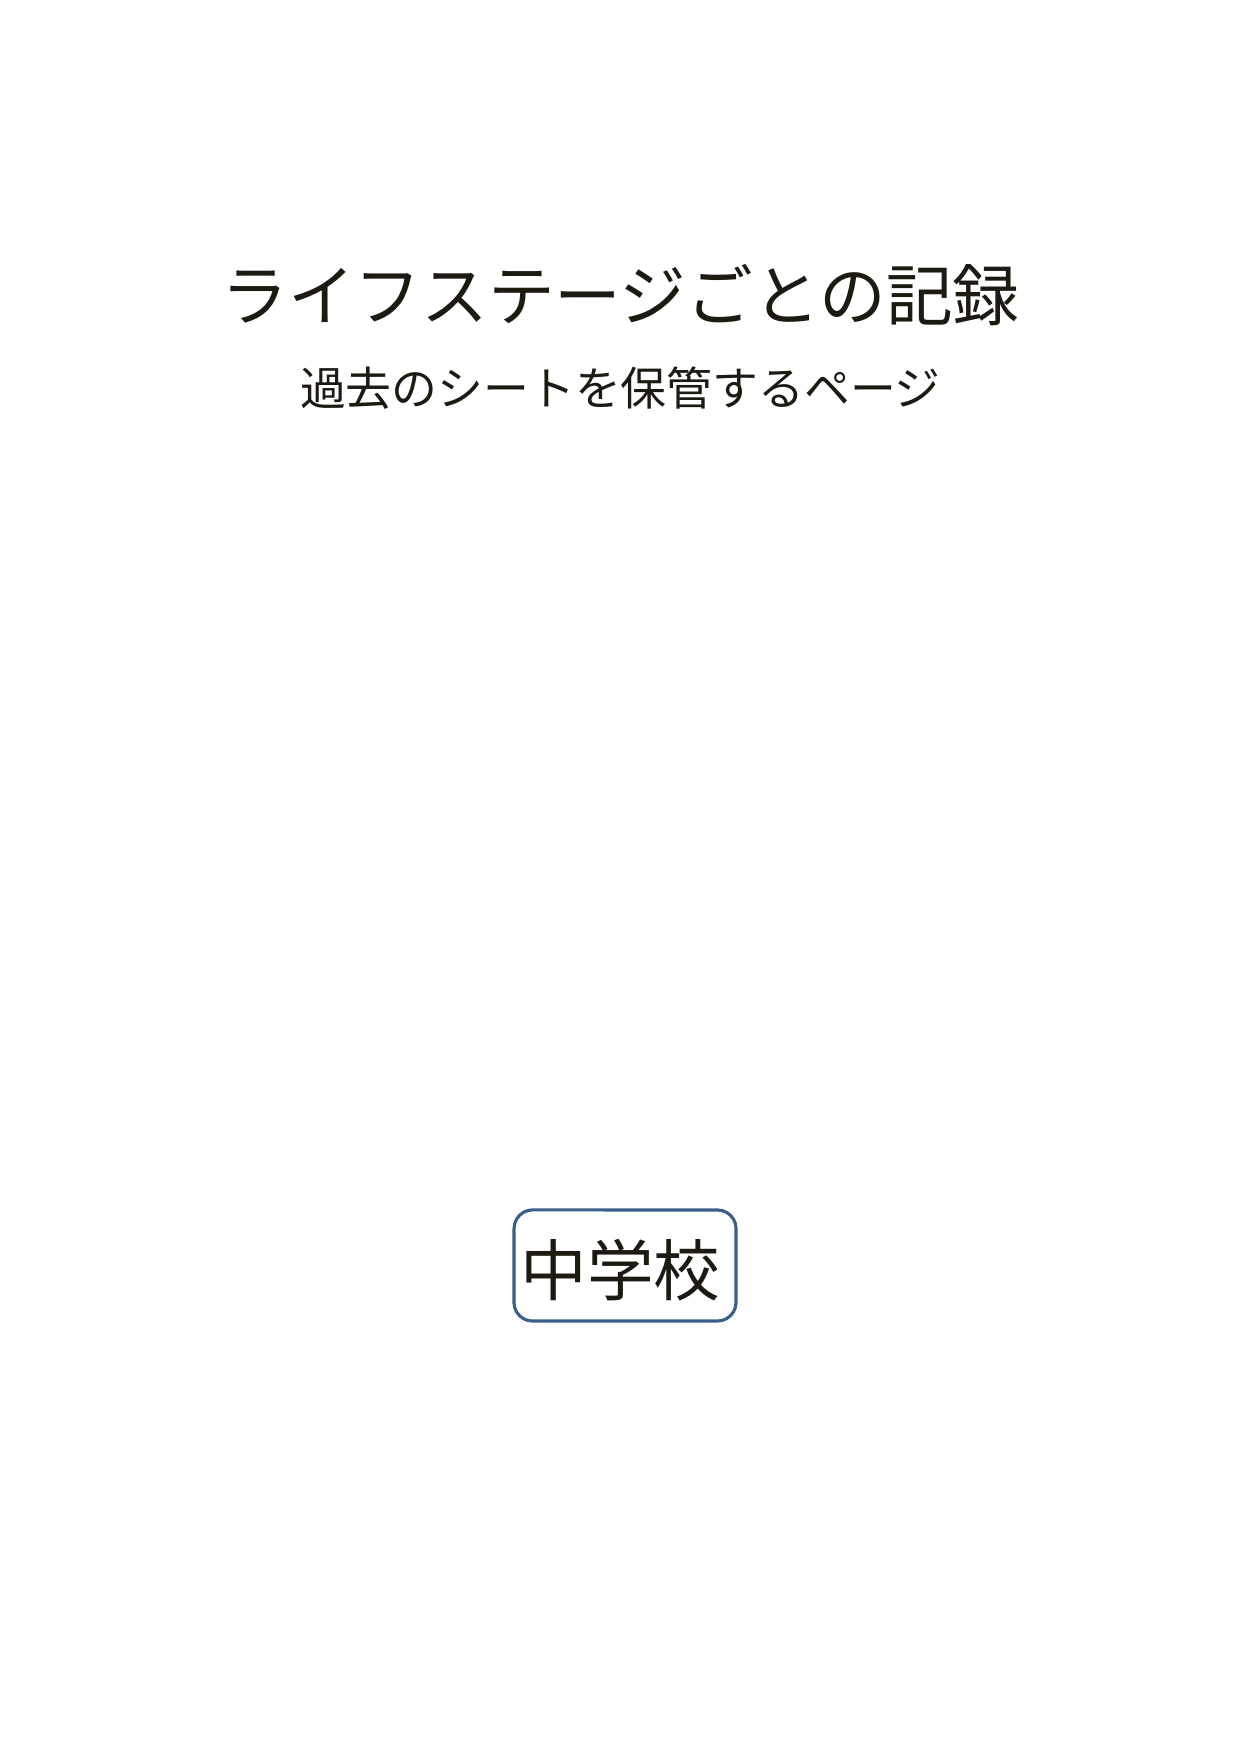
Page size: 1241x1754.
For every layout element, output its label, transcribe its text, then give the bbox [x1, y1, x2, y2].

text ライフステージごとの記録 [177, 235, 1063, 348]
text 中学校 [177, 1210, 527, 1323]
text 過去のシートを保管するページ [177, 348, 1063, 423]
text 中学校 [516, 1212, 734, 1319]
text 中学校 [723, 1210, 1063, 1323]
